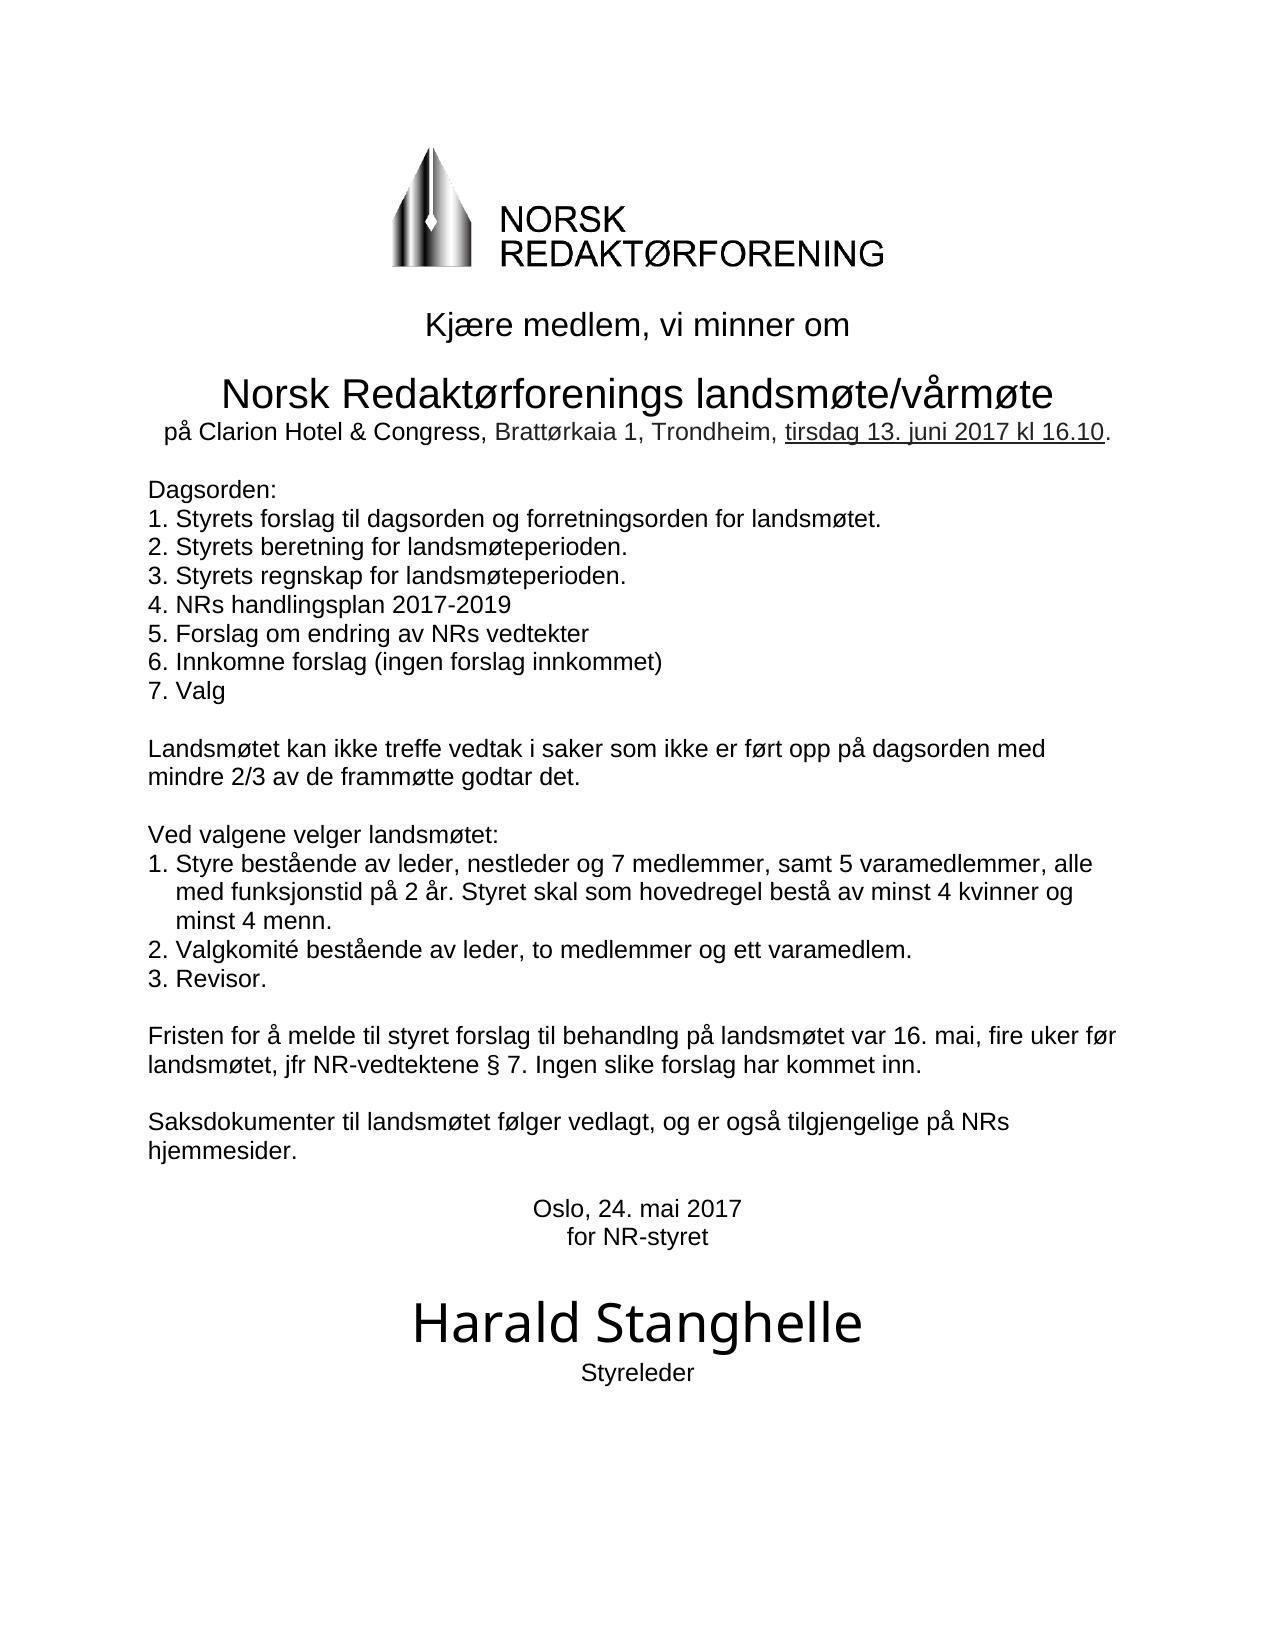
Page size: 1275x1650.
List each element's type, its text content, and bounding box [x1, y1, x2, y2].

text Styreleder [148, 1358, 1127, 1387]
text 4. NRs handlingsplan 2017-2019 [148, 590, 1127, 619]
text Fristen for å melde til styret forslag til behandlng på landsmøtet var 16. mai, fire uker før landsmøtet, jfr NR-vedtektene § 7. Ingen slike forslag har kommet inn. [148, 1021, 1127, 1079]
picture [391, 147, 884, 267]
subtitle Harald Stanghelle [148, 1285, 1127, 1358]
text 6. Innkomne forslag (ingen forslag innkommet) [148, 647, 1127, 676]
text 3. Styrets regnskap for landsmøteperioden. [148, 561, 1127, 590]
text Dagsorden: [148, 475, 1127, 504]
text med funksjonstid på 2 år. Styret skal som hovedregel bestå av minst 4 kvinner og [148, 877, 1127, 906]
text 2. Styrets beretning for landsmøteperioden. [148, 532, 1127, 561]
text 1. Styre bestående av leder, nestleder og 7 medlemmer, samt 5 varamedlemmer, alle [148, 849, 1127, 877]
text på Clarion Hotel & Congress, Brattørkaia 1, Trondheim, tirsdag 13. juni 2017 kl 16.10. [148, 417, 1127, 446]
text Kjære medlem, vi minner om [148, 305, 1127, 343]
text 7. Valg [148, 676, 1127, 705]
text 1. Styrets forslag til dagsorden og forretningsorden for landsmøtet. [148, 504, 1127, 532]
text 2. Valgkomité bestående av leder, to medlemmer og ett varamedlem. [148, 935, 1127, 964]
text 3. Revisor. [148, 964, 1127, 992]
text for NR-styret [148, 1222, 1127, 1251]
text Oslo, 24. mai 2017 [148, 1194, 1127, 1222]
text Norsk Redaktørforenings landsmøte/vårmøte [148, 369, 1127, 417]
text Ved valgene velger landsmøtet: [148, 820, 1127, 849]
text Landsmøtet kan ikke treffe vedtak i saker som ikke er ført opp på dagsorden med mindre 2/3 av de frammøtte godtar det. [148, 734, 1127, 791]
text Saksdokumenter til landsmøtet følger vedlagt, og er også tilgjengelige på NRs hjemmesider. [148, 1107, 1127, 1165]
text 5. Forslag om endring av NRs vedtekter [148, 619, 1127, 647]
text minst 4 menn. [148, 906, 1127, 935]
